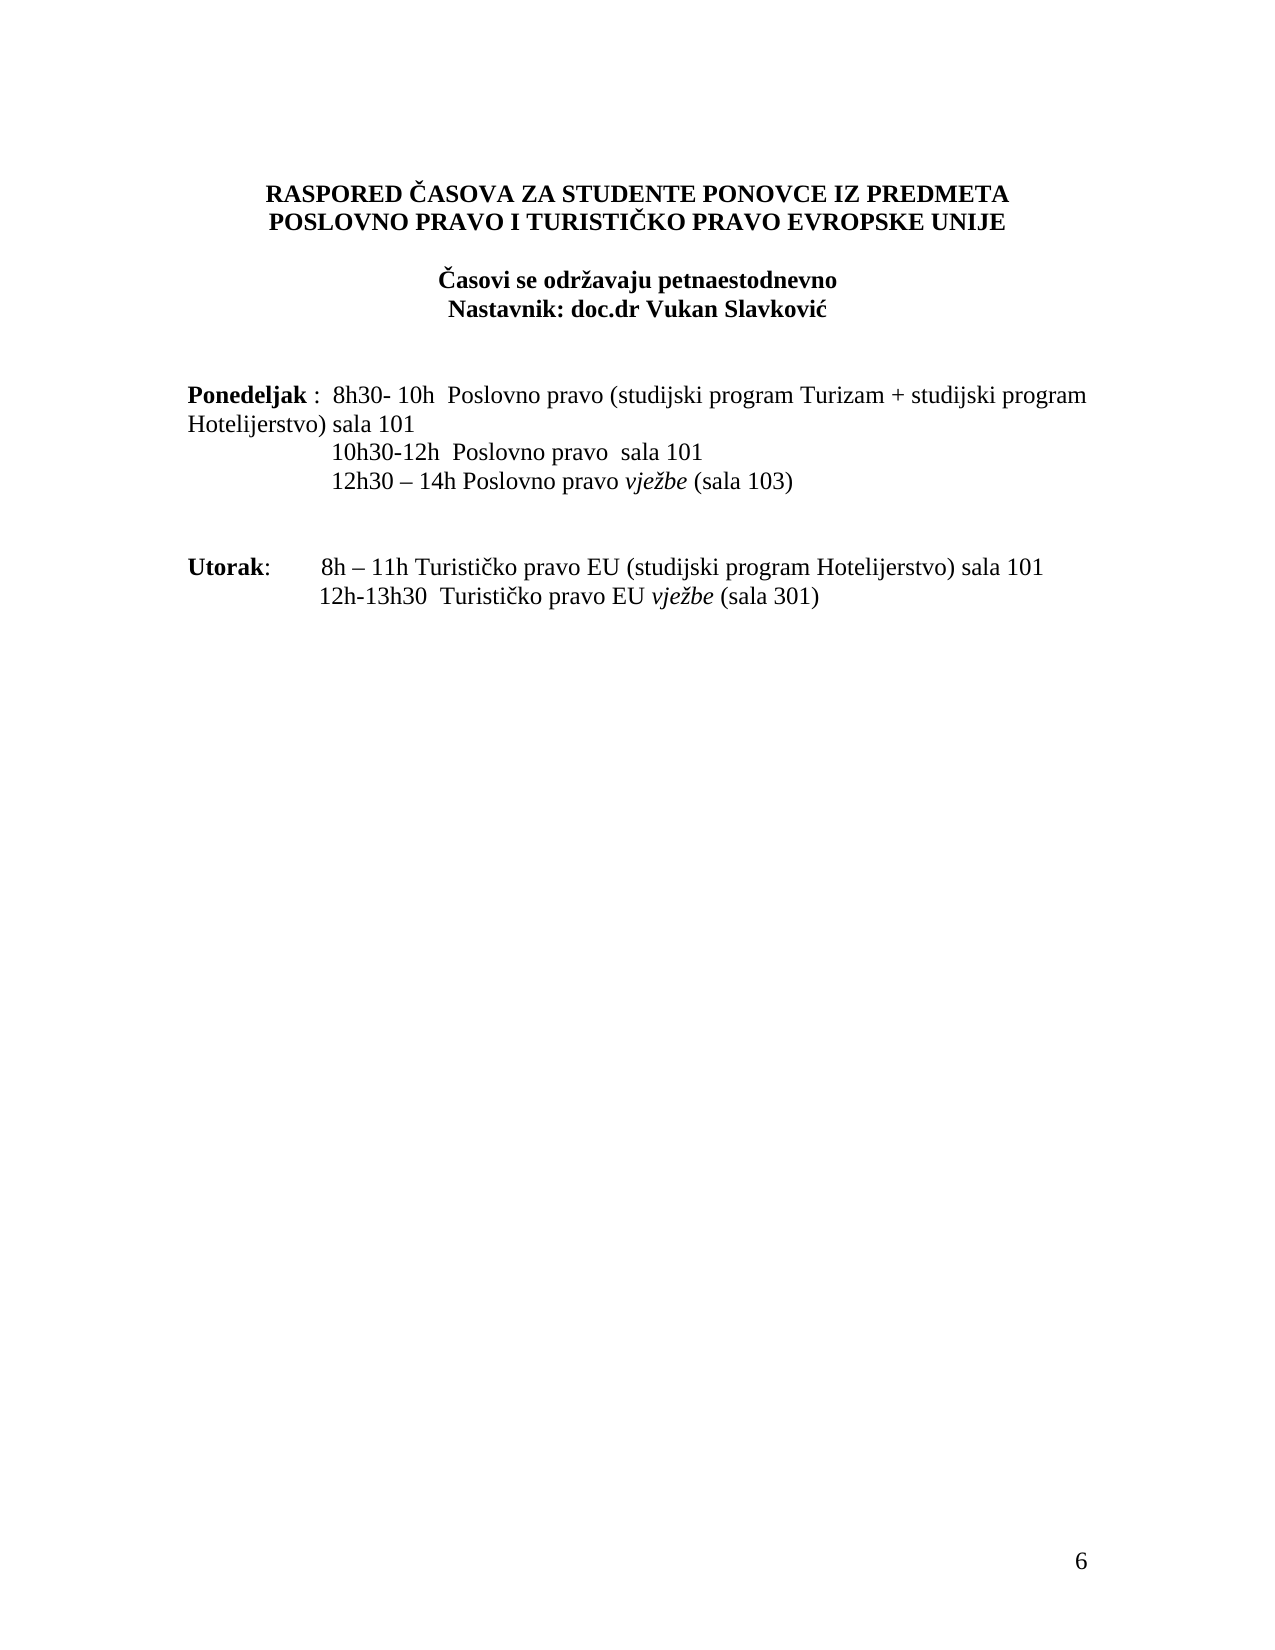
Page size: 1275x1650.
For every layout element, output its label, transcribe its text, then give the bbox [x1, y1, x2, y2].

text 10h30-12h Poslovno pravo sala 101 [187, 437, 1087, 466]
text Utorak: 8h – 11h Turističko pravo EU (studijski program Hotelijerstvo) sala 101 [187, 552, 1087, 581]
text Časovi se održavaju petnaestodnevno [187, 265, 1087, 294]
text 12h-13h30 Turističko pravo EU vježbe (sala 301) [187, 581, 1087, 610]
text Nastavnik: doc.dr Vukan Slavković [187, 294, 1087, 322]
text RASPORED ČASOVA ZA STUDENTE PONOVCE IZ PREDMETA [187, 179, 1087, 207]
text Ponedeljak : 8h30- 10h Poslovno pravo (studijski program Turizam + studijski program Hotelijerstvo) sala 101 [187, 380, 1087, 437]
text POSLOVNO PRAVO I TURISTIČKO PRAVO EVROPSKE UNIJE [187, 207, 1087, 236]
text 12h30 – 14h Poslovno pravo vježbe (sala 103) [187, 466, 1087, 495]
